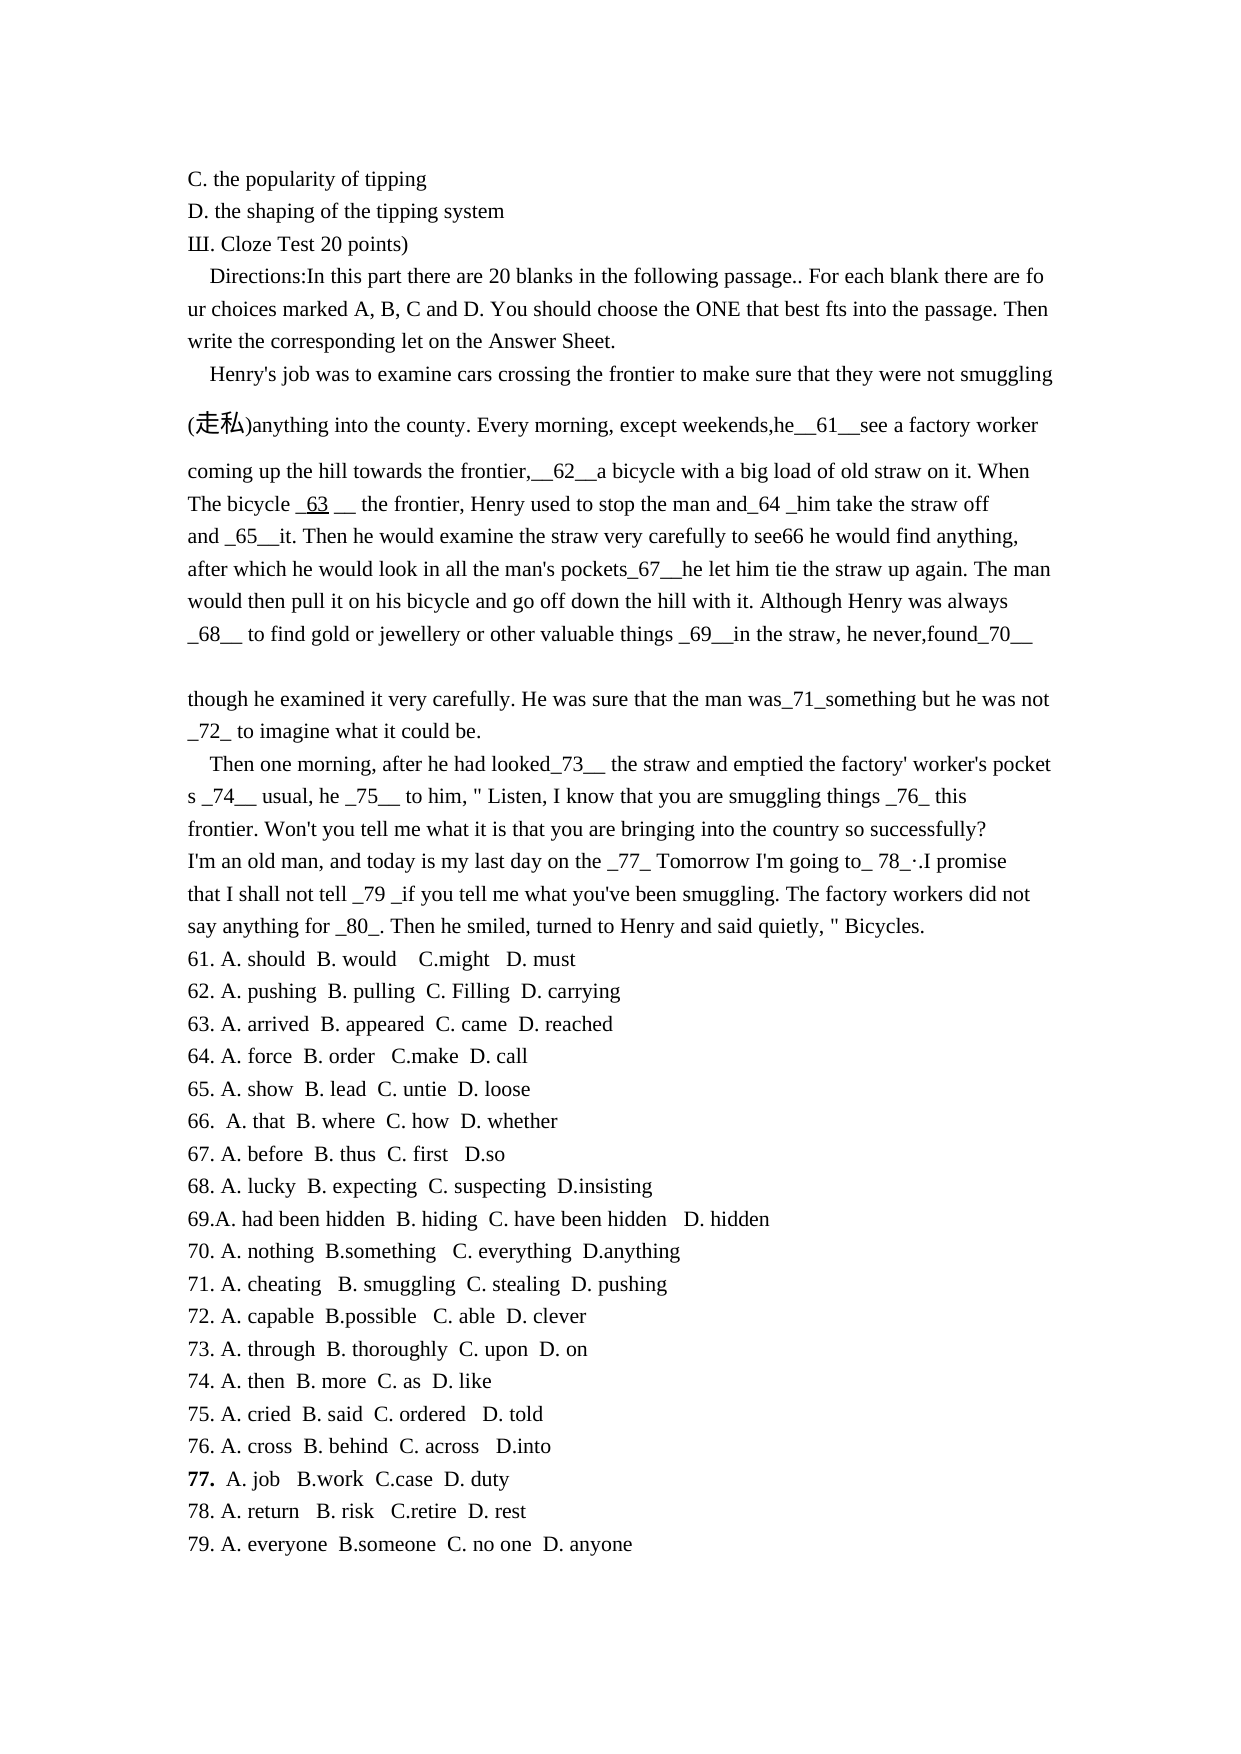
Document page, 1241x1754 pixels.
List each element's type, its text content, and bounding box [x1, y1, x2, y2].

list frontier. Won't you tell me what it is that you are bringing into the country so successfully? [187, 812, 1053, 844]
list say anything for _80_. Then he smiled, turned to Henry and said quietly, " Bicycles. 61. A. should B. would C.might D. must 62. A. pushing B. pulling C. Filling D. carrying 63. A. arrived B. appeared C. came D. reached 64. A. force B. order C.make D. call 65. A. show B. lead C. untie D. loose [187, 909, 1053, 1104]
list coming up the hill towards the frontier,__62__a bicycle with a big load of old straw on it. When [187, 454, 1053, 487]
list that I shall not tell _79 _if you tell me what you've been smuggling. The factory workers did not [187, 877, 1053, 909]
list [187, 1462, 1053, 1559]
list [187, 162, 1053, 259]
list The bicycle _63 __ the frontier, Henry used to stop the man and_64 _him take the straw off [187, 487, 1053, 519]
list Henry's job was to examine cars crossing the frontier to make sure that they were not smuggling(走私)anything into the county. Every morning, except weekends,he__61__see a factory worker [187, 357, 1053, 454]
list would then pull it on his bicycle and go off down the hill with it. Although Henry was always [187, 584, 1053, 617]
list and _65__it. Then he would examine the straw very carefully to see66 he would find anything, [187, 519, 1053, 552]
list after which he would look in all the man's pockets_67__he let him tie the straw up again. The man [187, 552, 1053, 584]
list _68__ to find gold or jewellery or other valuable things _69__in the straw, he never,found_70__ though he examined it very carefully. He was sure that the man was_71_something but he was not_72_ to imagine what it could be. [187, 617, 1053, 747]
list Directions:In this part there are 20 blanks in the following passage.. For each blank there are four choices marked A, B, C and D. You should choose the ONE that best fts into the passage. Then write the corresponding let on the Answer Sheet. [187, 259, 1053, 357]
list I'm an old man, and today is my last day on the _77_ Tomorrow I'm going to_ 78_·.I promise [187, 844, 1053, 877]
list Then one morning, after he had looked_73__ the straw and emptied the factory' worker's pockets _74__ usual, he _75__ to him, " Listen, I know that you are smuggling things _76_ this [187, 747, 1053, 812]
list A. that B. where C. how D. whether 67. A. before B. thus C. first D.so 68. A. lucky B. expecting C. suspecting D.insisting 69.A. had been hidden B. hiding C. have been hidden D. hidden 70. A. nothing В.something C. everything D.anything 71. A. cheating B. smuggling C. stealing D. pushing 72. A. capable B.possible C. able D. clever 73. A. through B. thoroughly C. upon D. on 74. A. then B. more C. as D. like 75. A. cried B. said C. ordered D. told 76. A. cross B. behind C. across D.into [187, 1104, 1053, 1462]
